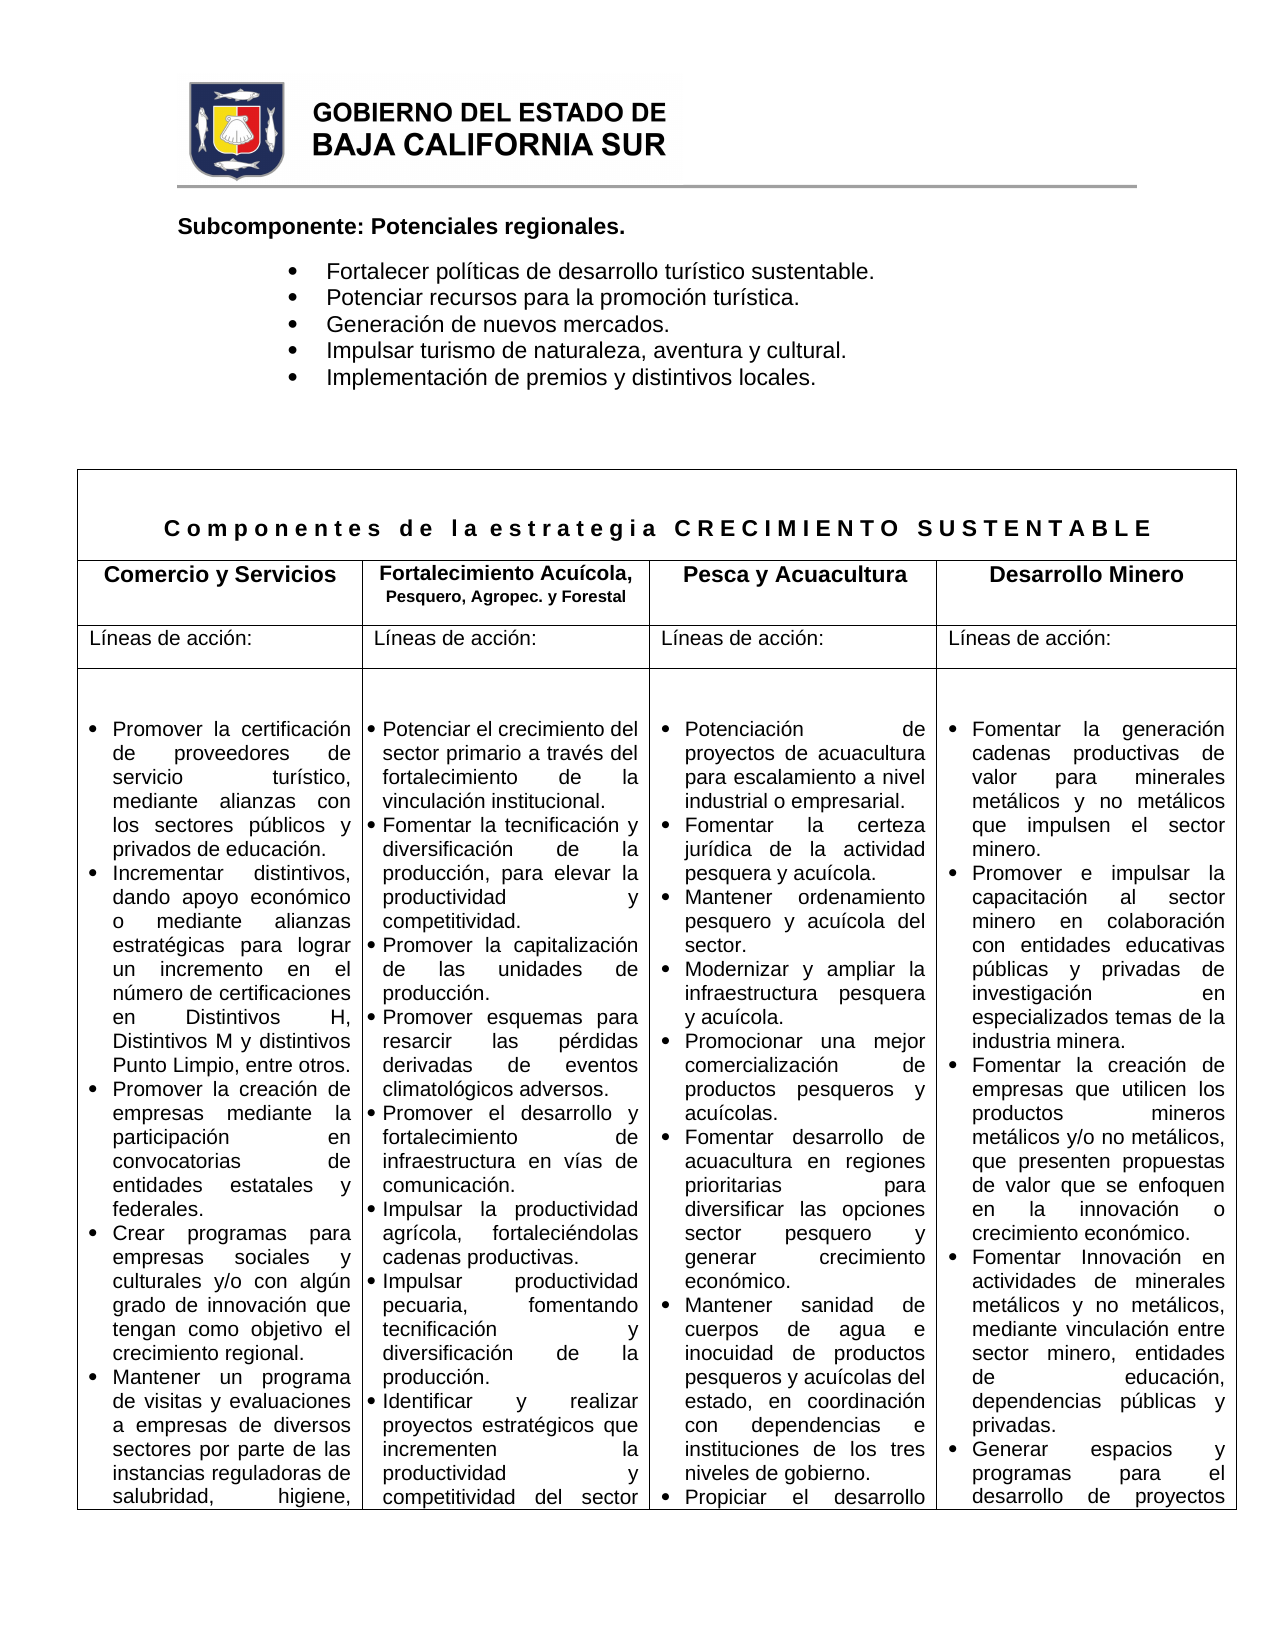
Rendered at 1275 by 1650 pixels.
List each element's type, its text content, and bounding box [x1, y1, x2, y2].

list Generación de nuevos mercados. [288, 311, 1137, 337]
table_cell Fortalecimiento Acuícola, Pesquero, Agropec. y Forestal [363, 561, 649, 624]
table_cell Líneas de acción: [78, 626, 362, 668]
list Impulsar turismo de naturaleza, aventura y cultural. [288, 337, 1137, 363]
table_cell Comercio y Servicios [78, 561, 362, 624]
list Fortalecer políticas de desarrollo turístico sustentable. [288, 258, 1137, 284]
list Implementación de premios y distintivos locales. [288, 363, 1137, 390]
text Subcomponente: Potenciales regionales. [177, 213, 1137, 239]
table_cell Líneas de acción: [363, 626, 649, 668]
table_cell Desarrollo Minero [937, 561, 1236, 624]
table_header C o m p o n e n t e s d e l a e s t r a t e g i a C R E C I M I E N T O S U S T E N T A B L E [78, 470, 1236, 560]
table_cell Pesca y Acuacultura [650, 561, 936, 624]
table_cell Líneas de acción: [650, 626, 936, 668]
table_cell Líneas de acción: [937, 626, 1236, 668]
list Potenciar recursos para la promoción turística. [288, 284, 1137, 311]
picture [177, 73, 684, 185]
